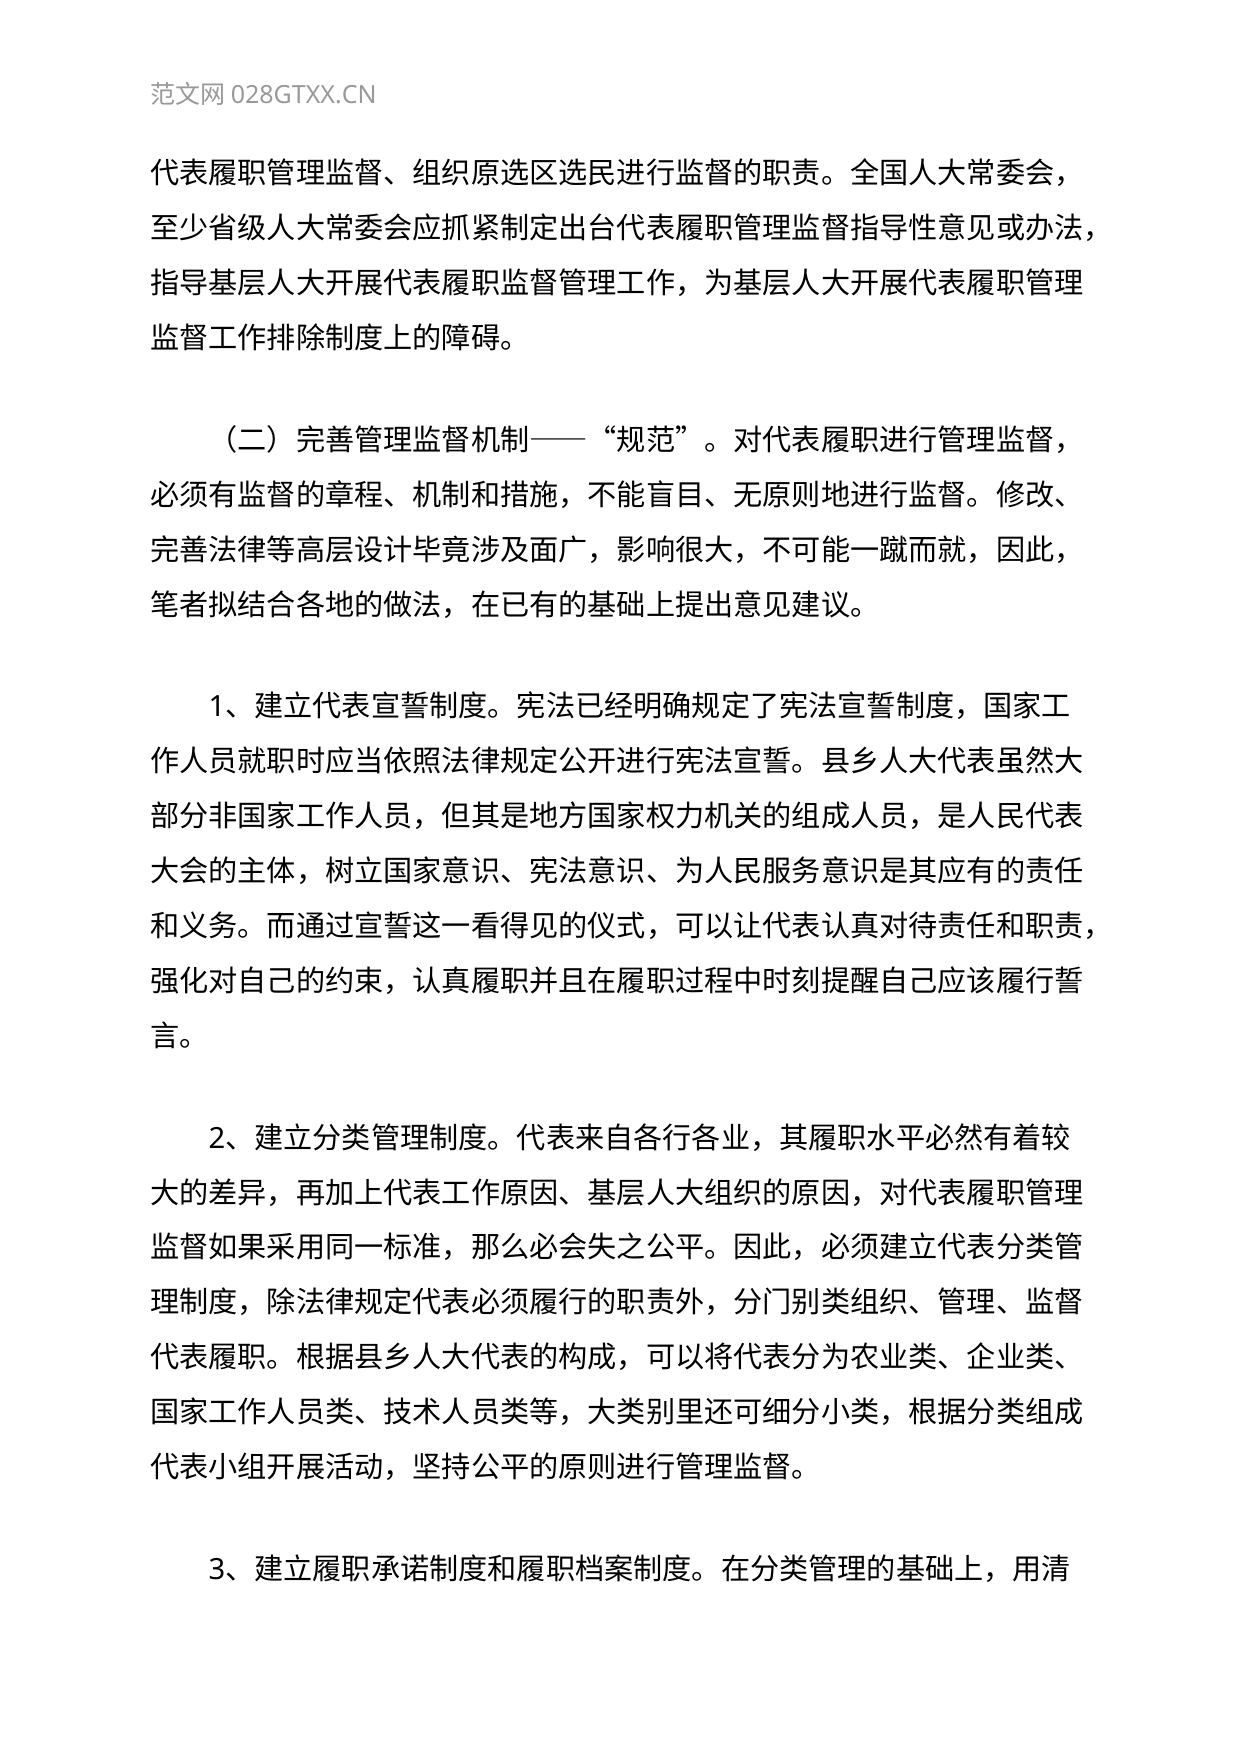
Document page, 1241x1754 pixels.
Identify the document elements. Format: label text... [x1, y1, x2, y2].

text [150, 1545, 1090, 1588]
text 1、建立代表宣誓制度。宪法已经明确规定了宪法宣誓制度，国家工作人员就职时应当依照法律规定公开进行宪法宣誓。县乡人大代表虽然大部分非国家工作人员，但其是地方国家权力机关的组成人员，是人民代表大会的主体，树立国家意识、宪法意识、为人民服务意识是其应有的责任和义务。而通过宣誓这一看得见的仪式，可以让代表认真对待责任和职责，强化对自己的约束，认真履职并且在履职过程中时刻提醒自己应该履行誓言。 [150, 683, 1090, 1055]
text 2、建立分类管理制度。代表来自各行各业，其履职水平必然有着较大的差异，再加上代表工作原因、基层人大组织的原因，对代表履职管理监督如果采用同一标准，那么必会失之公平。因此，必须建立代表分类管理制度，除法律规定代表必须履行的职责外，分门别类组织、管理、监督代表履职。根据县乡人大代表的构成，可以将代表分为农业类、企业类、国家工作人员类、技术人员类等，大类别里还可细分小类，根据分类组成代表小组开展活动，坚持公平的原则进行管理监督。 [150, 1114, 1090, 1486]
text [150, 150, 1090, 357]
text （二）完善管理监督机制——“规范”。对代表履职进行管理监督，必须有监督的章程、机制和措施，不能盲目、无原则地进行监督。修改、完善法律等高层设计毕竟涉及面广，影响很大，不可能一蹴而就，因此，笔者拟结合各地的做法，在已有的基础上提出意见建议。 [150, 416, 1090, 623]
